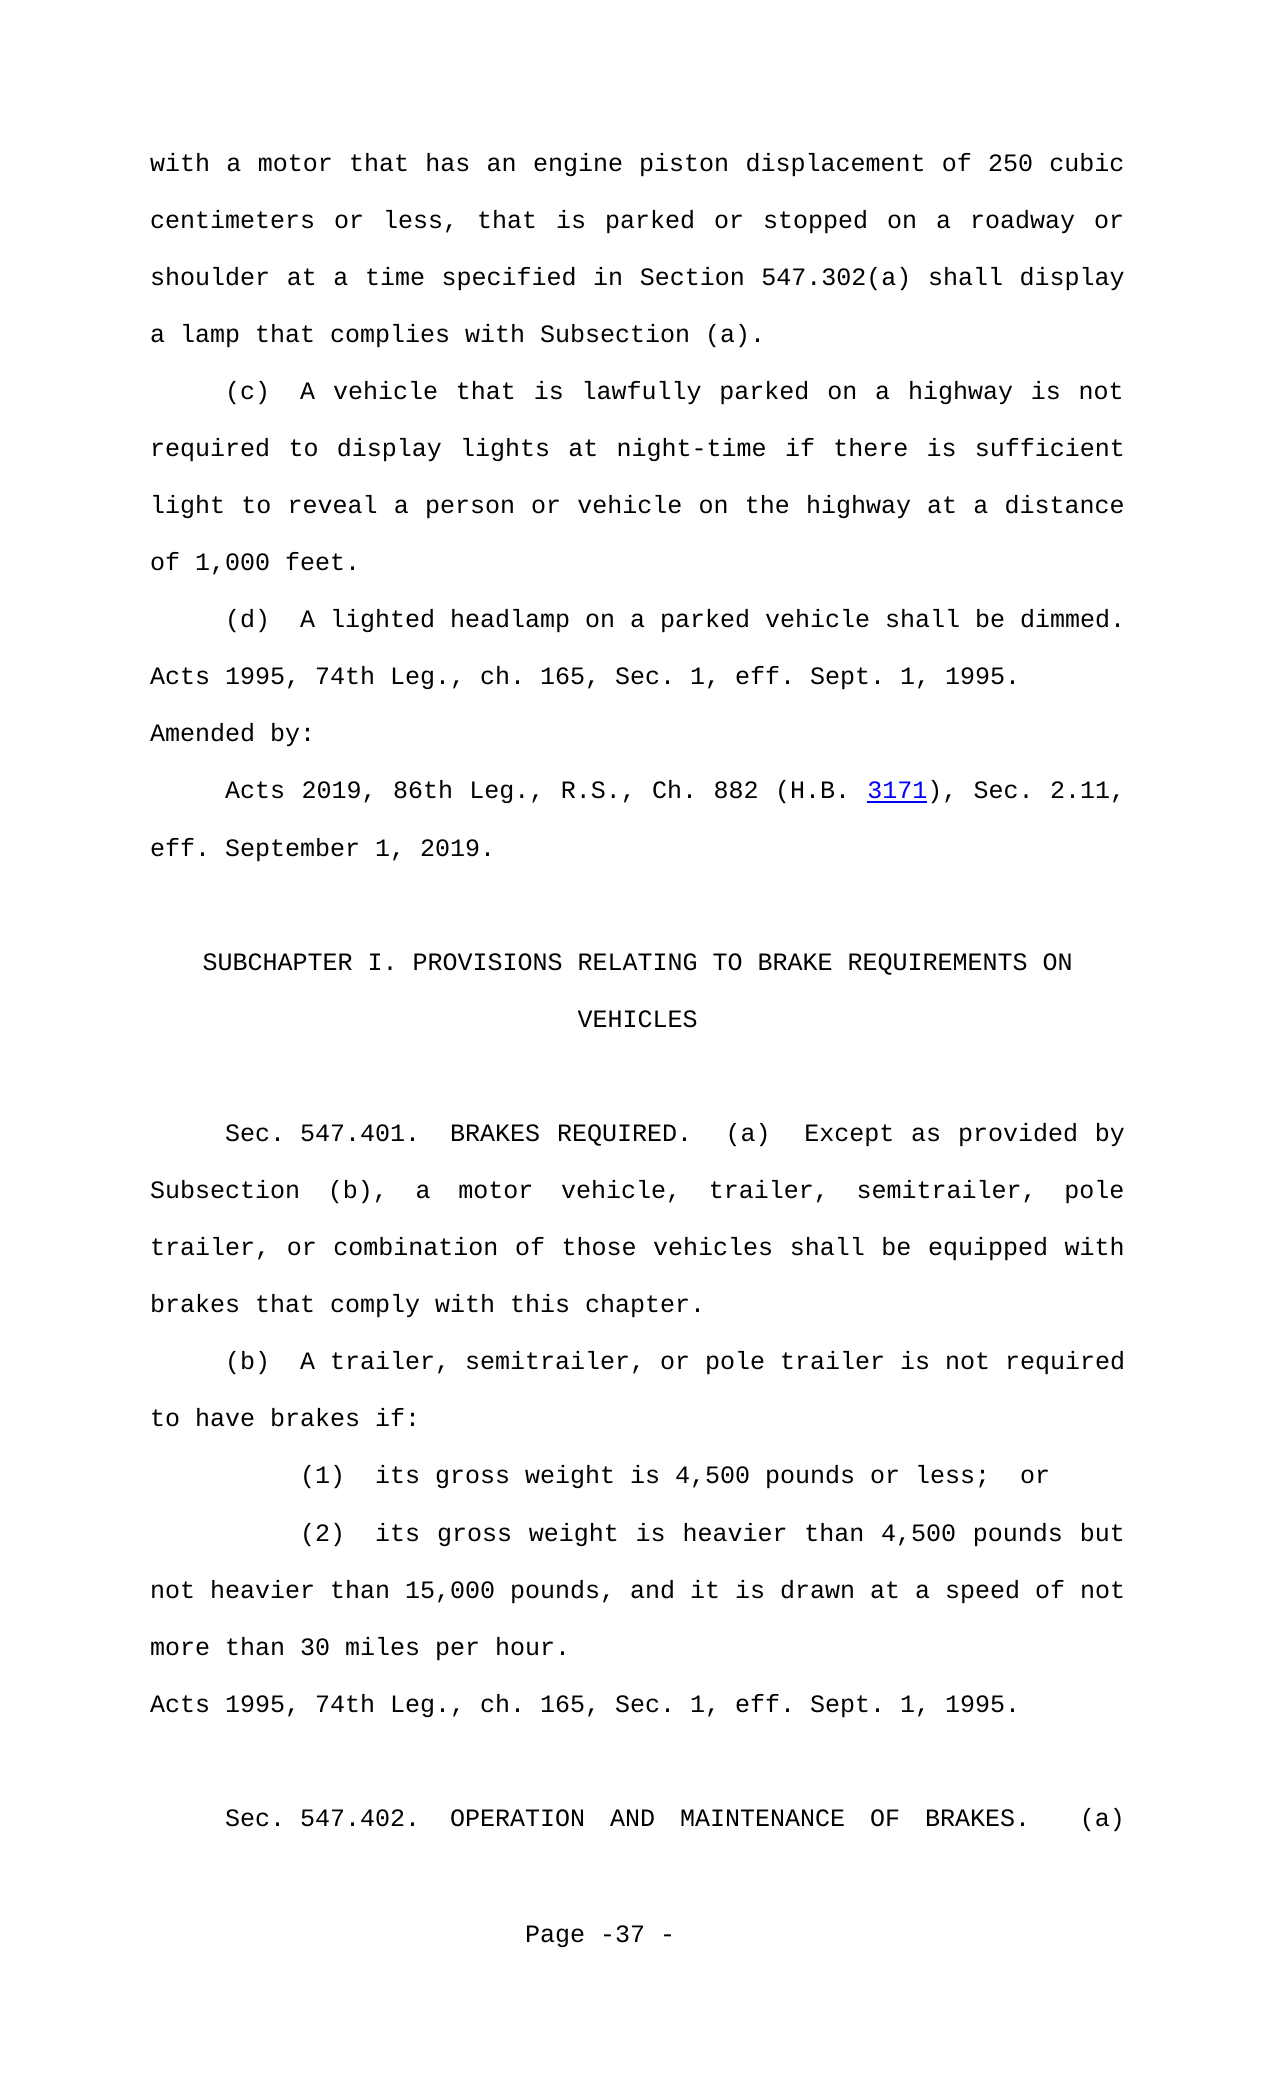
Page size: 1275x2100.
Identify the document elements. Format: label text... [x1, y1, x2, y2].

text (d) A lighted headlamp on a parked vehicle shall be dimmed. [150, 607, 1125, 635]
text (b) A trailer, semitrailer, or pole trailer is not required to have brakes if: [150, 1349, 1125, 1434]
text Acts 1995, 74th Leg., ch. 165, Sec. 1, eff. Sept. 1, 1995. [150, 1691, 1125, 1720]
text Acts 1995, 74th Leg., ch. 165, Sec. 1, eff. Sept. 1, 1995. [150, 664, 1125, 692]
text SUBCHAPTER I. PROVISIONS RELATING TO BRAKE REQUIREMENTS ON VEHICLES [150, 949, 1125, 1035]
text Acts 2019, 86th Leg., R.S., Ch. 882 (H.B. 3171), Sec. 2.11, eff. September 1, 2019. [150, 778, 1125, 863]
text (2) its gross weight is heavier than 4,500 pounds but not heavier than 15,000 pounds, and it is drawn at a speed of not more than 30 miles per hour. [150, 1520, 1125, 1663]
text Amended by: [150, 721, 1125, 749]
text (c) A vehicle that is lawfully parked on a highway is not required to display lights at night-time if there is sufficient light to reveal a person or vehicle on the highway at a distance of 1,000 feet. [150, 378, 1125, 578]
text Sec. 547.402. OPERATION AND MAINTENANCE OF BRAKES. (a) Required brakes shall operate on each wheel of a vehicle except: [150, 1805, 1125, 1834]
text Sec. 547.401. BRAKES REQUIRED. (a) Except as provided by Subsection (b), a motor vehicle, trailer, semitrailer, pole trailer, or combination of those vehicles shall be equipped with brakes that comply with this chapter. [150, 1120, 1125, 1320]
text (1) its gross weight is 4,500 pounds or less; or [150, 1463, 1125, 1491]
